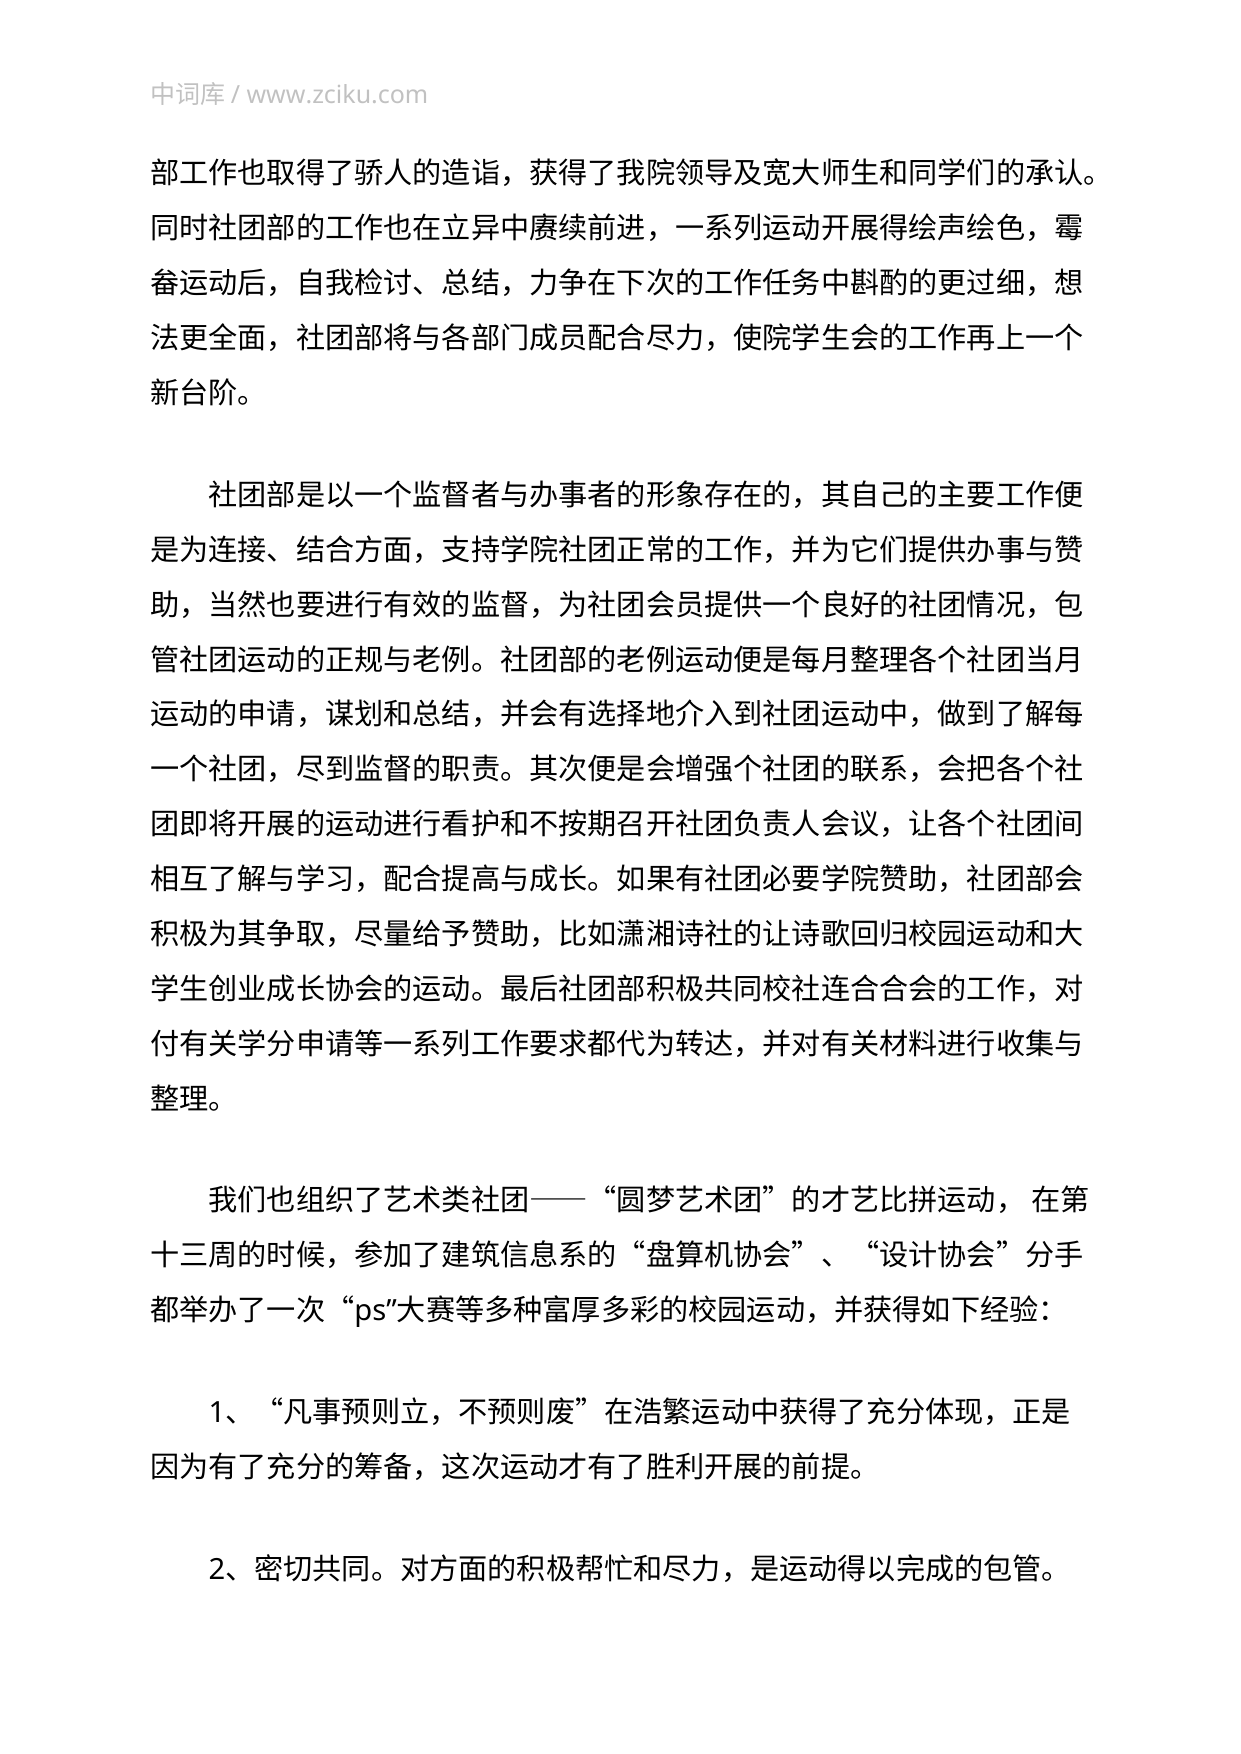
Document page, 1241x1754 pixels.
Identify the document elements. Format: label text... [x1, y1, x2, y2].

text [150, 1546, 1090, 1588]
text 社团部是以一个监督者与办事者的形象存在的，其自己的主要工作便是为连接、结合方面，支持学院社团正常的工作，并为它们提供办事与赞助，当然也要进行有效的监督，为社团会员提供一个良好的社团情况，包管社团运动的正规与老例。社团部的老例运动便是每月整理各个社团当月运动的申请，谋划和总结，并会有选择地介入到社团运动中，做到了解每一个社团，尽到监督的职责。其次便是会增强个社团的联系，会把各个社团即将开展的运动进行看护和不按期召开社团负责人会议，让各个社团间相互了解与学习，配合提高与成长。如果有社团必要学院赞助，社团部会积极为其争取，尽量给予赞助，比如潇湘诗社的让诗歌回归校园运动和大学生创业成长协会的运动。最后社团部积极共同校社连合合会的工作，对付有关学分申请等一系列工作要求都代为转达，并对有关材料进行收集与整理。 [150, 471, 1090, 1117]
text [150, 150, 1090, 412]
text 我们也组织了艺术类社团――“圆梦艺术团”的才艺比拼运动， 在第十三周的时候，参加了建筑信息系的“盘算机协会”、“设计协会”分手都举办了一次“ps”大赛等多种富厚多彩的校园运动，并获得如下经验： [150, 1177, 1090, 1329]
text 1、“凡事预则立，不预则废”在浩繁运动中获得了充分体现，正是因为有了充分的筹备，这次运动才有了胜利开展的前提。 [150, 1389, 1090, 1486]
